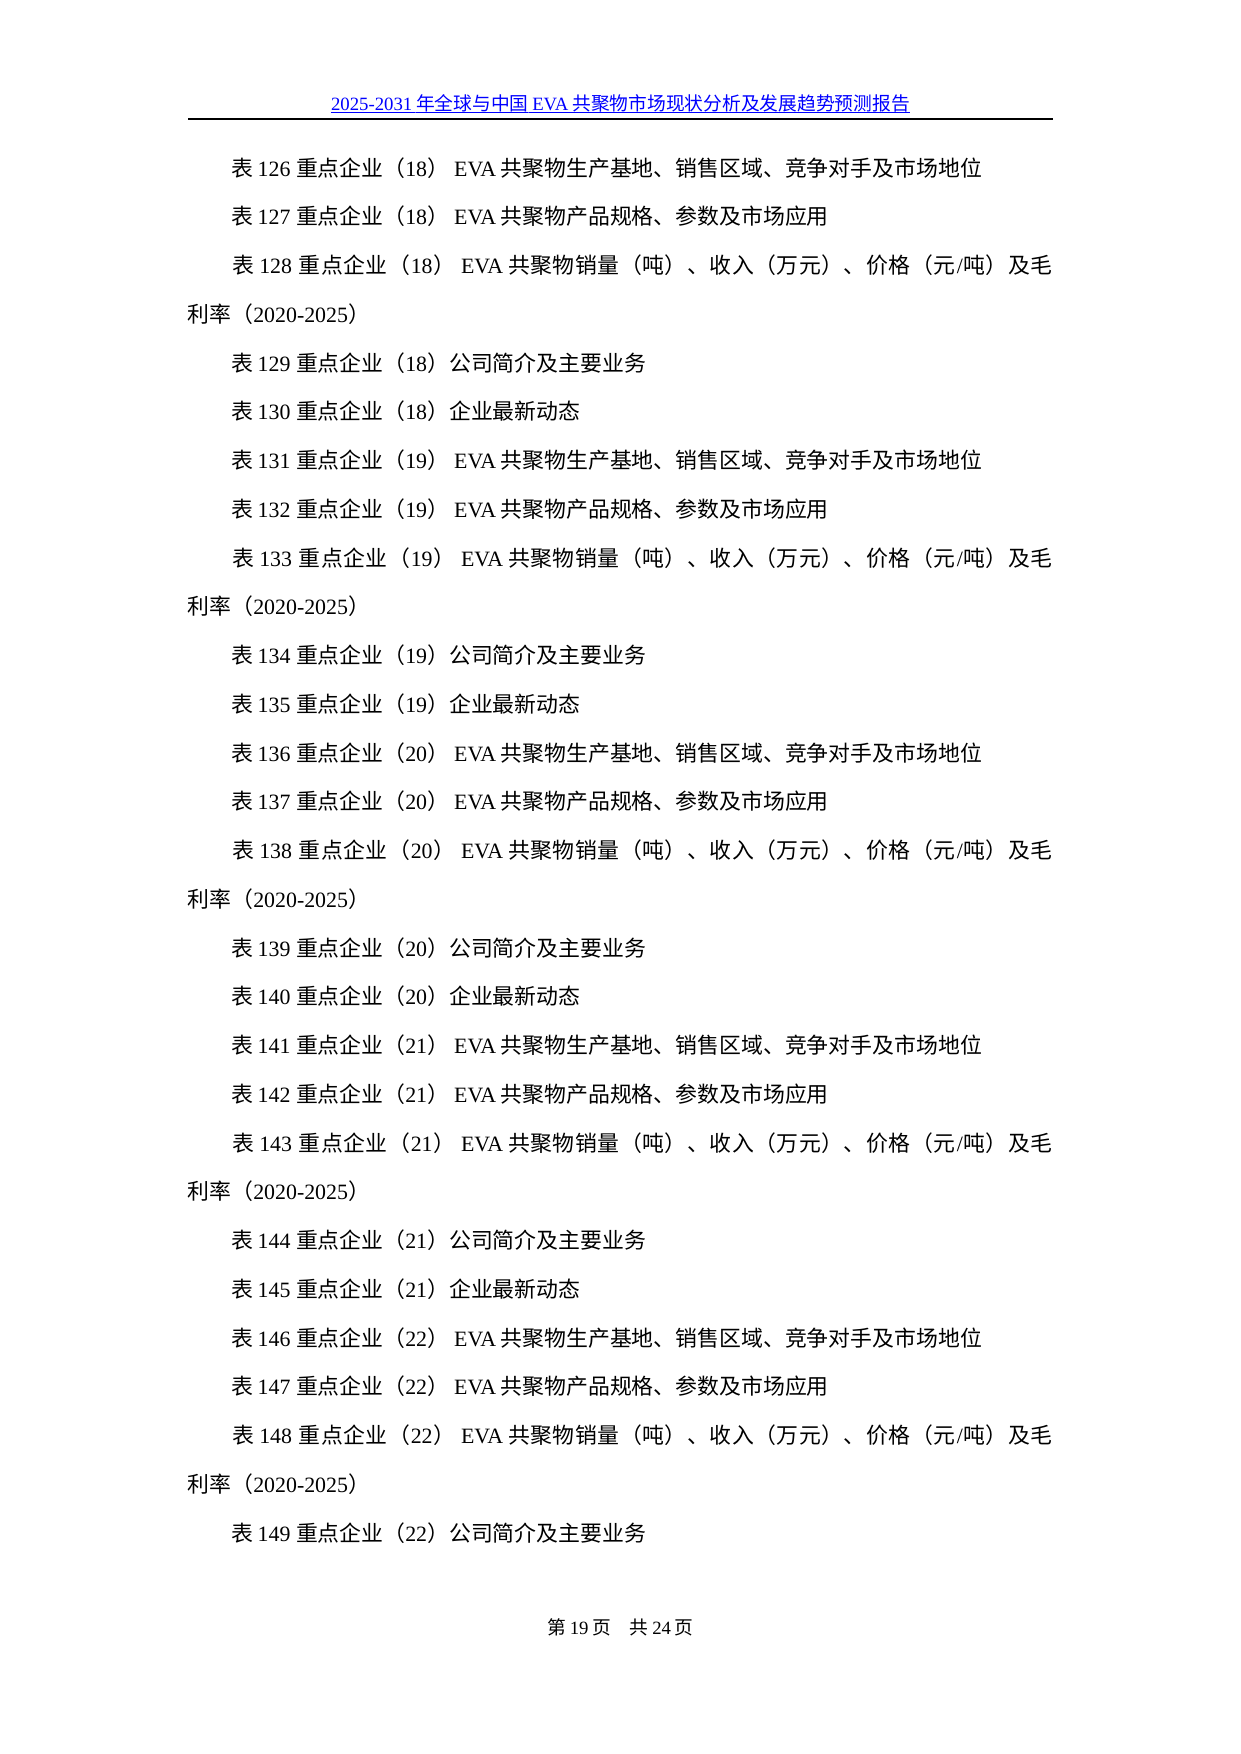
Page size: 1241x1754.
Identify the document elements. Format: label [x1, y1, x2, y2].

text [187, 150, 1053, 1548]
